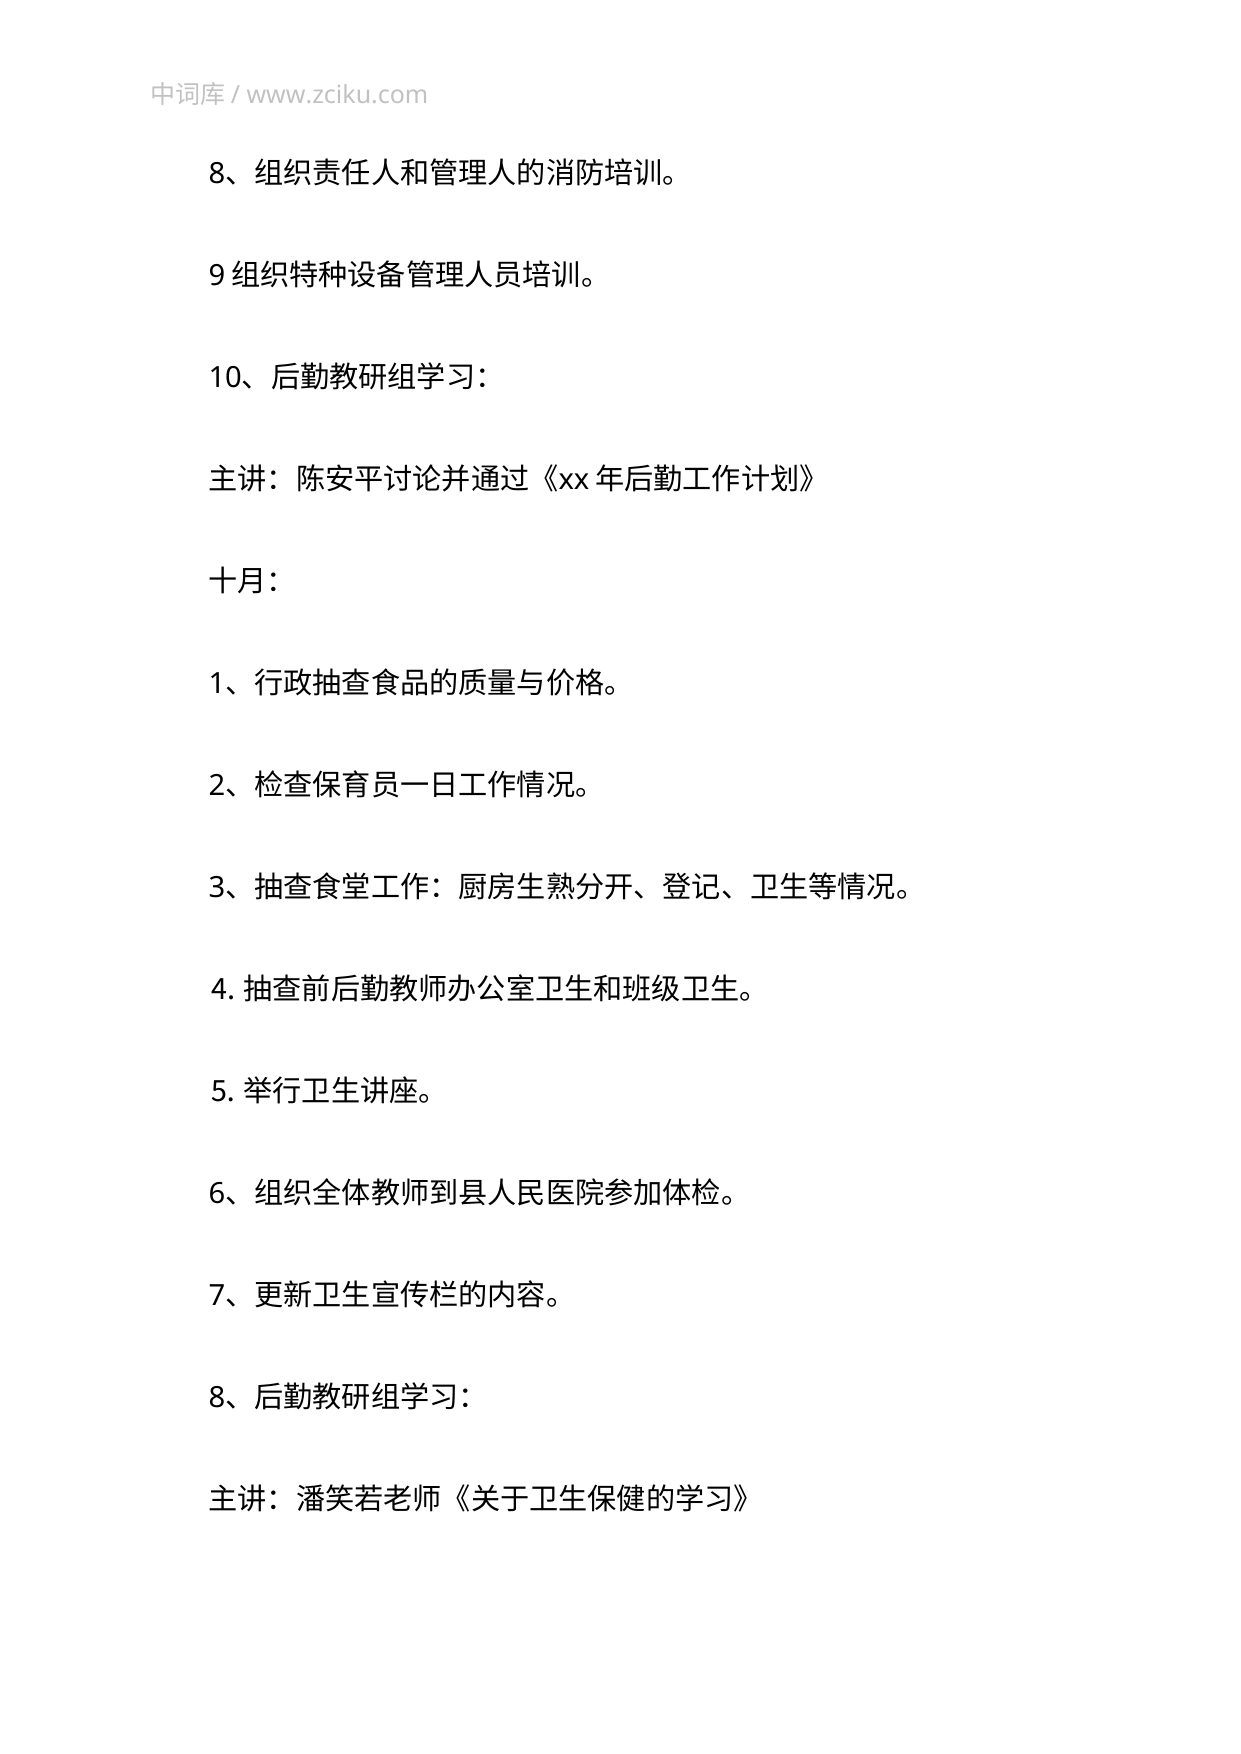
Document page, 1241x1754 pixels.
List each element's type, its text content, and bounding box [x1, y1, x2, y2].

text 3、抽查食堂工作：厨房生熟分开、登记、卫生等情况。 [150, 864, 1090, 906]
text 7、更新卫生宣传栏的内容。 [150, 1272, 1090, 1314]
text 主讲：潘笑若老师《关于卫生保健的学习》 [150, 1476, 1090, 1518]
text 6、组织全体教师到县人民医院参加体检。 [150, 1169, 1090, 1212]
text 1、行政抽查食品的质量与价格。 [150, 660, 1090, 702]
text ⒋抽查前后勤教师办公室卫生和班级卫生。 [150, 966, 1090, 1008]
text 10、后勤教研组学习： [150, 354, 1090, 396]
text ⒌举行卫生讲座。 [150, 1068, 1090, 1110]
text 2、检查保育员一日工作情况。 [150, 762, 1090, 804]
text 8、后勤教研组学习： [150, 1373, 1090, 1416]
text 9组织特种设备管理人员培训。 [150, 252, 1090, 294]
text 8、组织责任人和管理人的消防培训。 [150, 150, 1090, 192]
text 主讲：陈安平讨论并通过《xx年后勤工作计划》 [150, 456, 1090, 498]
text 十月： [150, 558, 1090, 600]
